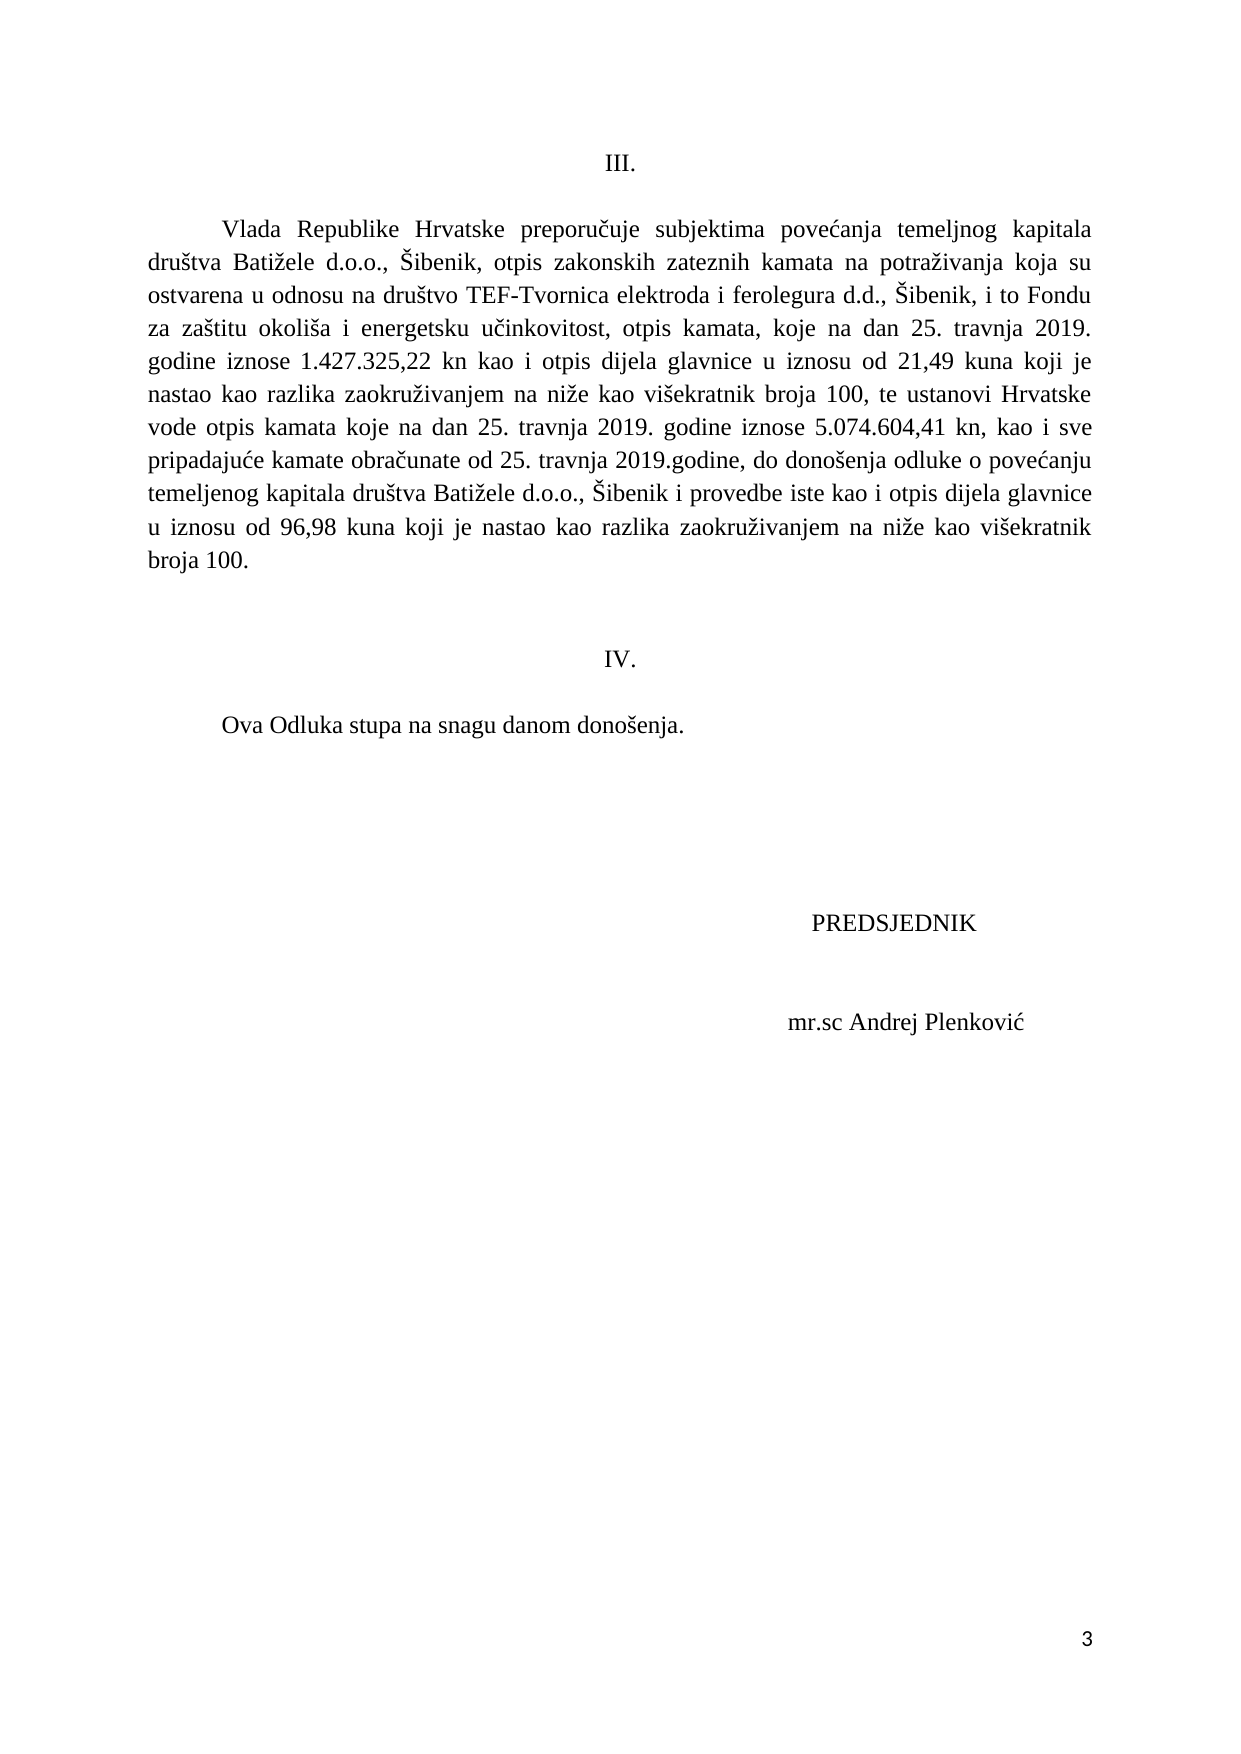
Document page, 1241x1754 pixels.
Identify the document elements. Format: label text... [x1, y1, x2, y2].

text IV. [148, 644, 1093, 673]
text Vlada Republike Hrvatske preporučuje subjektima povećanja temeljnog kapitala društva Batižele d.o.o., Šibenik, otpis zakonskih zateznih kamata na potraživanja koja su ostvarena u odnosu na društvo TEF-Tvornica elektroda i ferolegura d.d., Šibenik, i to Fondu za zaštitu okoliša i energetsku učinkovitost, otpis kamata, koje na dan 25. travnja 2019. godine iznose 1.427.325,22 kn kao i otpis dijela glavnice u iznosu od 21,49 kuna koji je nastao kao razlika zaokruživanjem na niže kao višekratnik broja 100, te ustanovi Hrvatske vode otpis kamata koje na dan 25. travnja 2019. godine iznose 5.074.604,41 kn, kao i sve pripadajuće kamate obračunate od 25. travnja 2019.godine, do donošenja odluke o povećanju temeljenog kapitala društva Batižele d.o.o., Šibenik i provedbe iste kao i otpis dijela glavnice u iznosu od 96,98 kuna koji je nastao kao razlika zaokruživanjem na niže kao višekratnik broja 100. [148, 214, 1093, 573]
text PREDSJEDNIK [148, 908, 1093, 937]
text mr.sc Andrej Plenković [148, 1007, 1093, 1036]
text III. [148, 148, 1093, 176]
text Ova Odluka stupa na snagu danom donošenja. [148, 710, 1093, 739]
